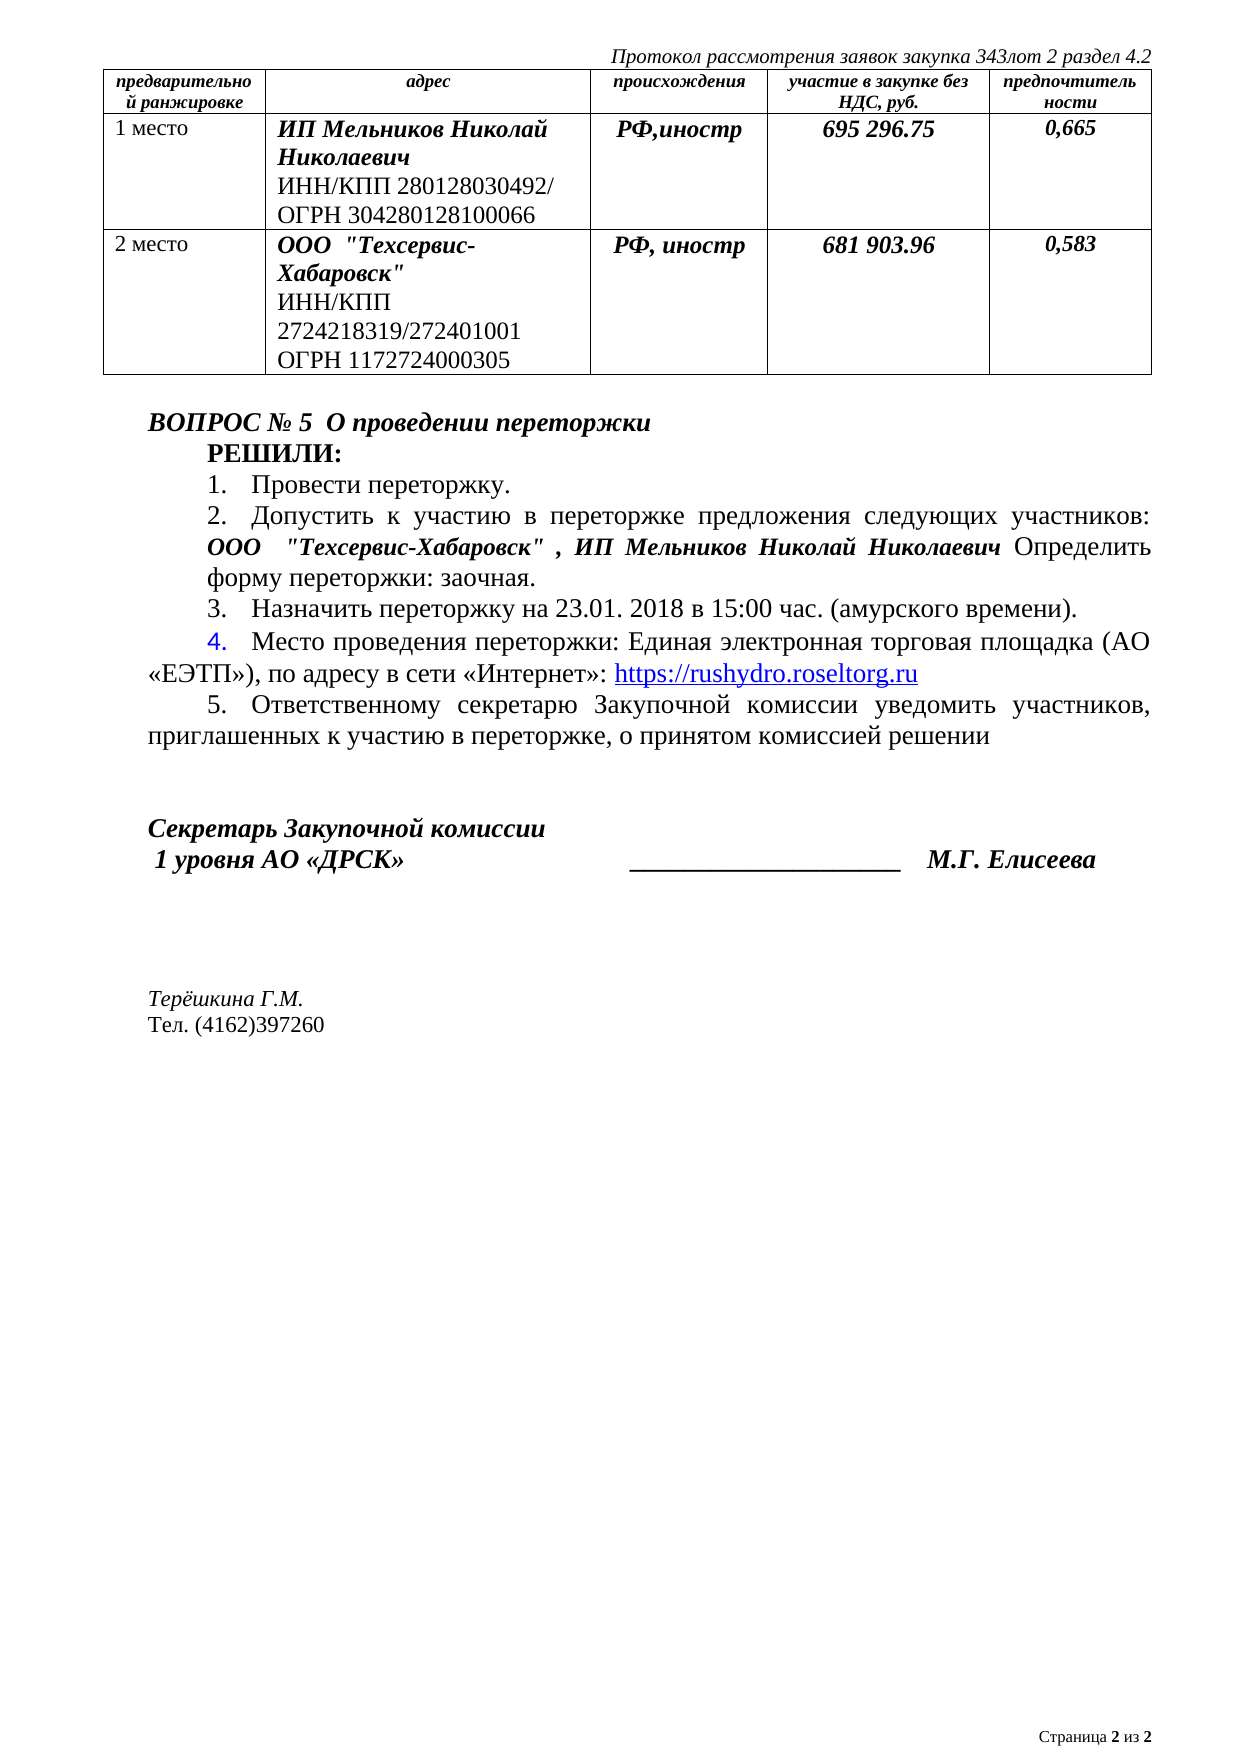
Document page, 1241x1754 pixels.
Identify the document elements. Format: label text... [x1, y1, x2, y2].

table_cell РФ, иностр [591, 230, 767, 373]
list Допустить к участию в переторжке предложения следующих участников: ООО "Техсервис-Хабаровск" , ИП Мельников Николай Николаевич Определить форму переторжки: заочная. [207, 499, 1152, 592]
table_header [990, 70, 1151, 113]
list Назначить переторжку на 23.01. 2018 в 15:00 час. (амурского времени). [148, 592, 1152, 624]
text Терёшкина Г.М. [148, 985, 1152, 1011]
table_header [266, 70, 590, 113]
table_cell 2 место [104, 230, 265, 373]
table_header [104, 70, 265, 113]
table_cell 0,583 [990, 230, 1151, 373]
text ВОПРОС № 5 О проведении переторжки [148, 406, 1152, 437]
text РЕШИЛИ: [148, 437, 1152, 468]
text Тел. (4162)397260 [148, 1011, 1152, 1038]
table_cell ООО "Техсервис-Хабаровск" ИНН/КПП 2724218319/272401001 ОГРН 1172724000305 [266, 230, 590, 373]
list Ответственному секретарю Закупочной комиссии уведомить участников, приглашенных к участию в переторжке, о принятом комиссией решении [148, 688, 1152, 750]
table_header ____________________ [620, 781, 916, 875]
table_header Секретарь Закупочной комиссии 1 уровня АО «ДРСК» [136, 781, 620, 875]
table_cell 1 место [104, 114, 265, 229]
table_cell ИП Мельников Николай Николаевич ИНН/КПП 280128030492/ ОГРН 304280128100066 [266, 114, 590, 229]
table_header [768, 70, 989, 113]
table_cell 695 296.75 [768, 114, 989, 229]
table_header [591, 70, 767, 113]
list Провести переторжку. [148, 468, 1152, 499]
table_cell 0,665 [990, 114, 1151, 229]
table_header М.Г. Елисеева [916, 781, 1159, 875]
table_cell РФ,иностр [591, 114, 767, 229]
list Место проведения переторжки: Единая электронная торговая площадка (АО «ЕЭТП»), по адресу в сети «Интернет»: https://rushydro.roseltorg.ru [148, 624, 1152, 688]
table_cell 681 903.96 [768, 230, 989, 373]
